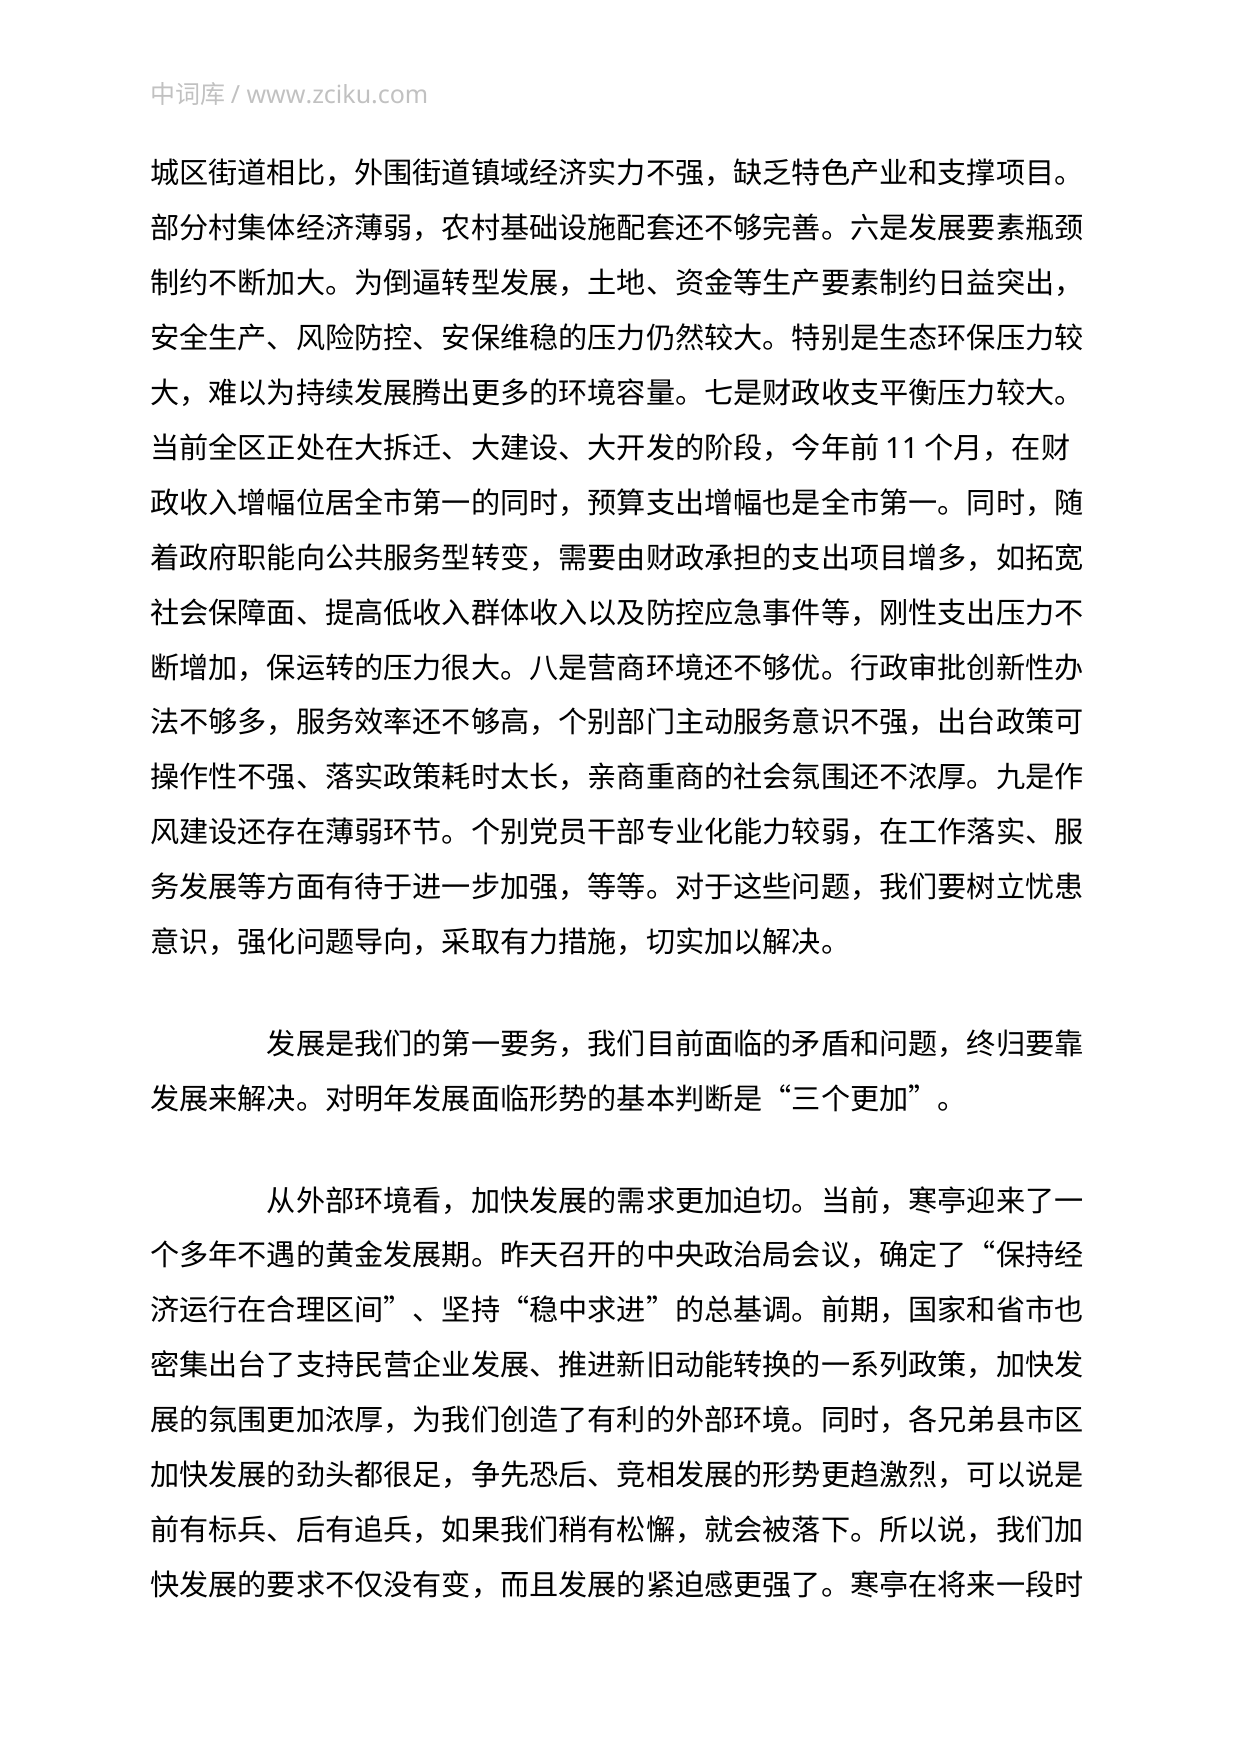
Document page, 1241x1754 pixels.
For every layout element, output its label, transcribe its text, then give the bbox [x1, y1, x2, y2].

text 发展是我们的第一要务，我们目前面临的矛盾和问题，终归要靠发展来解决。对明年发展面临形势的基本判断是“三个更加”。 [150, 1020, 1090, 1118]
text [150, 1177, 1090, 1604]
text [150, 150, 1090, 961]
